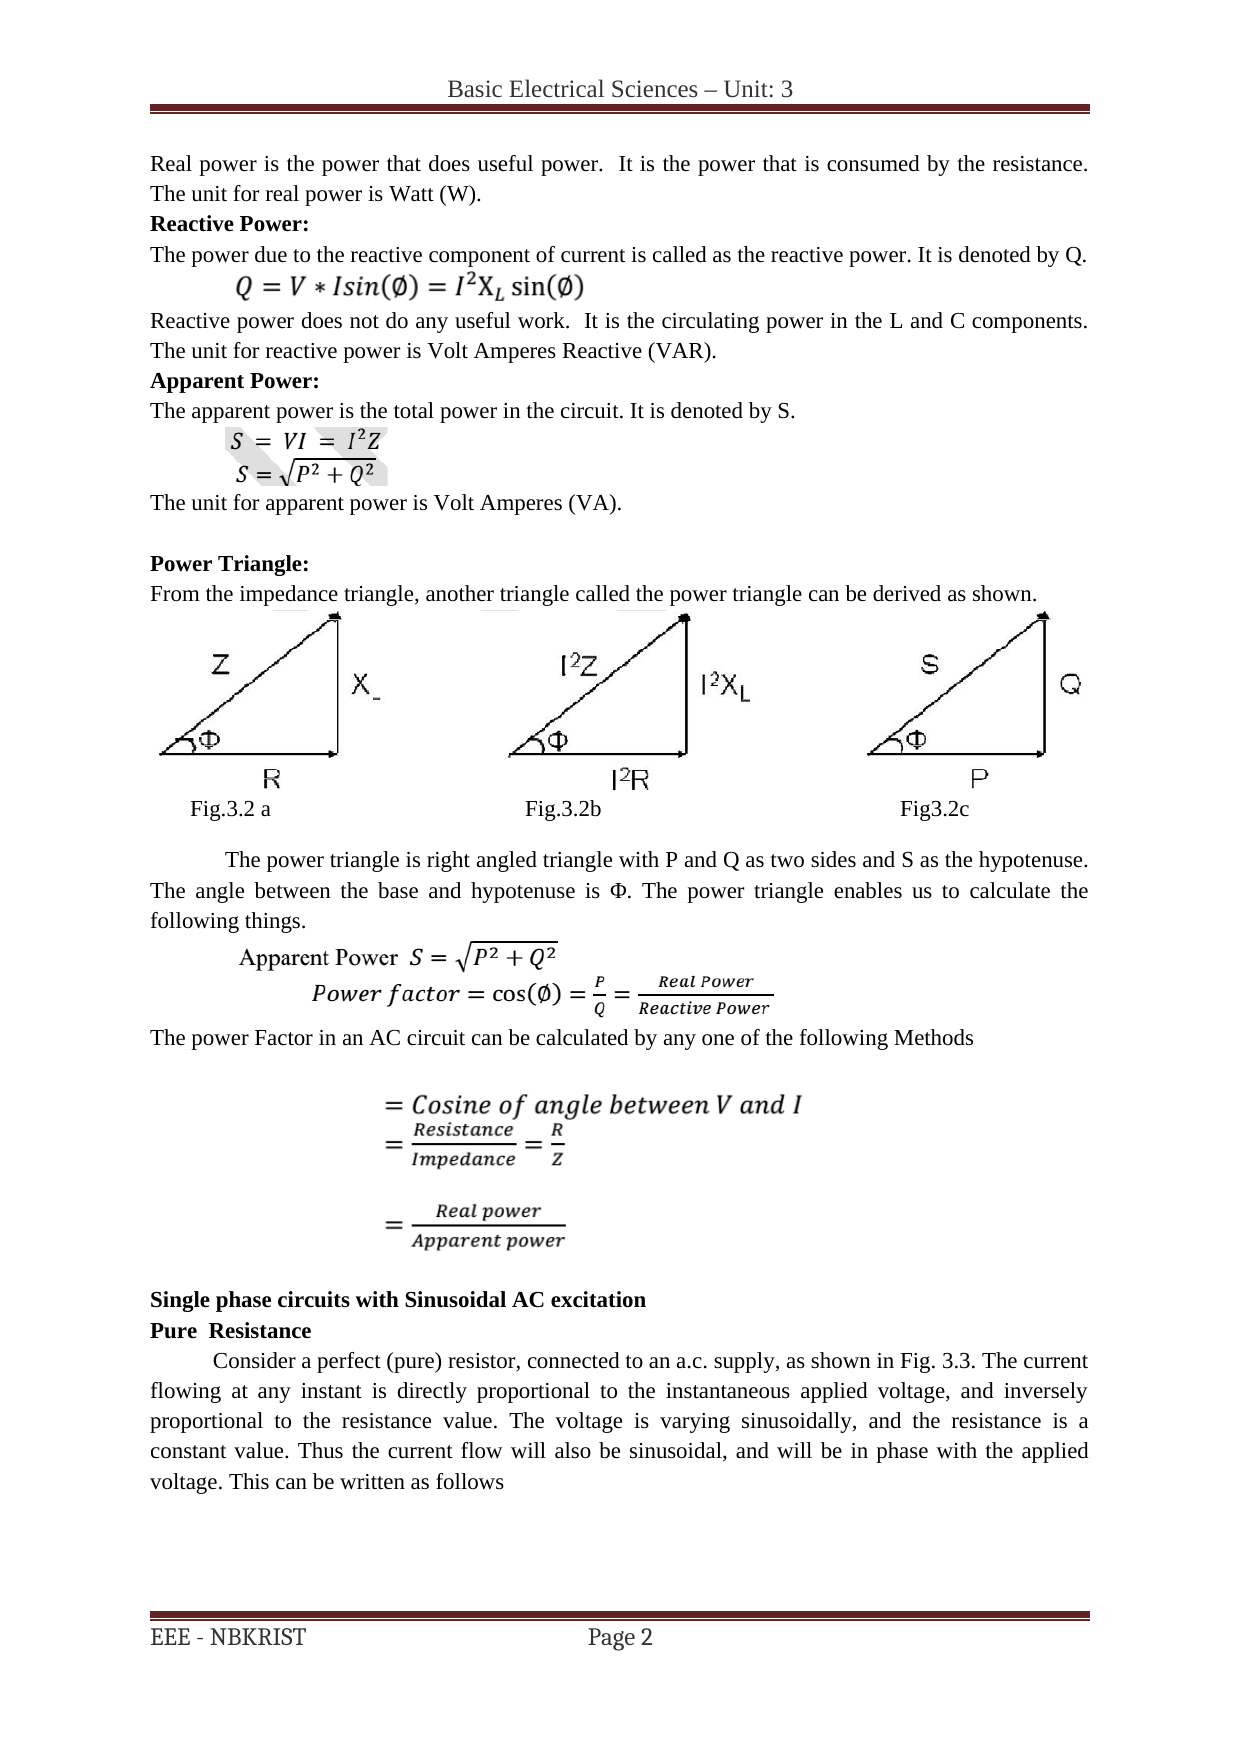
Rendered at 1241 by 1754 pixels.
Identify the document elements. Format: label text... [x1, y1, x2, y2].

text The apparent power is the total power in the circuit. It is denoted by S. [150, 397, 1090, 424]
text The power triangle is right angled triangle with P and Q as two sides and S as the hypotenuse. The angle between the base and hypotenuse is Φ. The power triangle enables us to calculate the following things. [150, 847, 1090, 933]
text Power Triangle: [150, 550, 1090, 576]
text flowing at any instant is directly proportional to the instantaneous applied voltage, and inversely proportional to the resistance value. The voltage is varying sinusoidally, and the resistance is a constant value. Thus the current flow will also be sinusoidal, and will be in phase with the applied voltage. This can be written as follows [150, 1377, 1090, 1494]
text Fig.3.2 a Fig.3.2b Fig3.2c [150, 796, 1090, 822]
text Reactive Power: [150, 210, 1090, 237]
text From the impedance triangle, another triangle called the power triangle can be derived as shown. [150, 580, 1090, 606]
text The power due to the reactive component of current is called as the reactive power. It is denoted by Q. [150, 241, 1090, 267]
text Real power is the power that does useful power. It is the power that is consumed by the resistance. The unit for real power is Watt (W). [150, 150, 1090, 207]
text Reactive power does not do any useful work. It is the circulating power in the L and C components. The unit for reactive power is Volt Amperes Reactive (VAR). [150, 307, 1090, 363]
text Consider a perfect (pure) resistor, connected to an a.c. supply, as shown in Fig. 3.3. The current [150, 1347, 1090, 1373]
picture [150, 610, 1090, 792]
picture [225, 937, 783, 1020]
picture [375, 1086, 805, 1253]
text Pure Resistance [150, 1317, 1090, 1343]
text Apparent Power: [150, 367, 1090, 393]
picture [225, 270, 586, 303]
text The unit for apparent power is Volt Amperes (VA). [150, 489, 1090, 516]
picture [225, 427, 388, 486]
text Single phase circuits with Sinusoidal AC excitation [150, 1287, 1090, 1313]
text The power Factor in an AC circuit can be calculated by any one of the following Methods [150, 1024, 1090, 1051]
